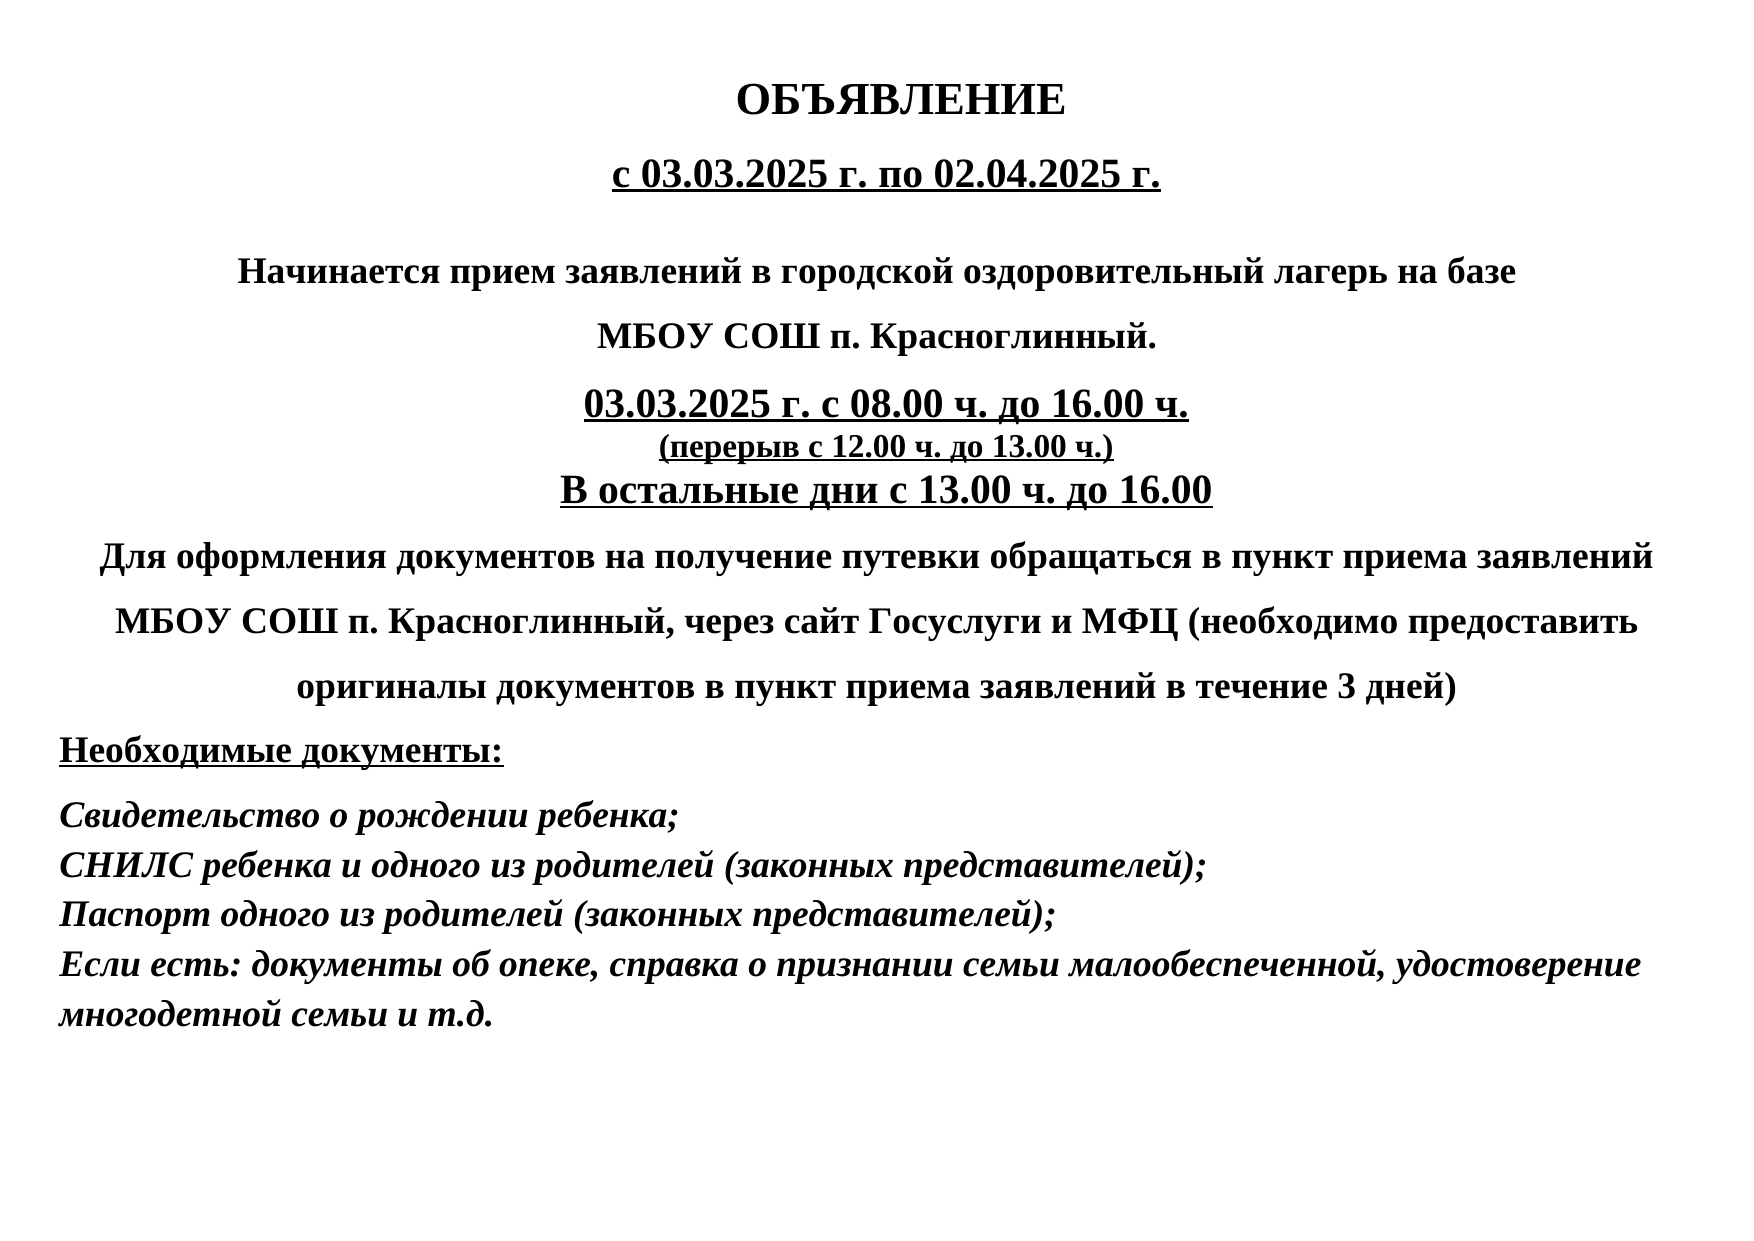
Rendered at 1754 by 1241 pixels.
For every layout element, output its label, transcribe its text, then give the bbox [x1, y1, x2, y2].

text В остальные дни с 13.00 ч. до 16.00 [77, 464, 1695, 512]
text МБОУ СОШ п. Красноглинный. [59, 313, 1695, 357]
text (перерыв с 12.00 ч. до 13.00 ч.) [77, 426, 1695, 464]
text Свидетельство о рождении ребенка; [59, 793, 1695, 836]
text СНИЛС ребенка и одного из родителей (законных представителей); [59, 842, 1695, 885]
text ОБЪЯВЛЕНИЕ [107, 71, 1695, 124]
text Для оформления документов на получение путевки обращаться в пункт приема заявлений МБОУ СОШ п. Красноглинный, через сайт Госуслуги и МФЦ (необходимо предоставить оригиналы документов в пункт приема заявлений в течение 3 дней) [59, 534, 1695, 706]
text Необходимые документы: [59, 728, 1695, 771]
text Паспорт одного из родителей (законных представителей); [59, 892, 1695, 935]
text Если есть: документы об опеке, справка о признании семьи малообеспеченной, удостоверение многодетной семьи и т.д. [59, 941, 1695, 1034]
text 03.03.2025 г. с 08.00 ч. до 16.00 ч. [77, 378, 1695, 426]
text с 03.03.2025 г. по 02.04.2025 г. [77, 148, 1695, 196]
text Начинается прием заявлений в городской оздоровительный лагерь на базе [59, 249, 1695, 292]
